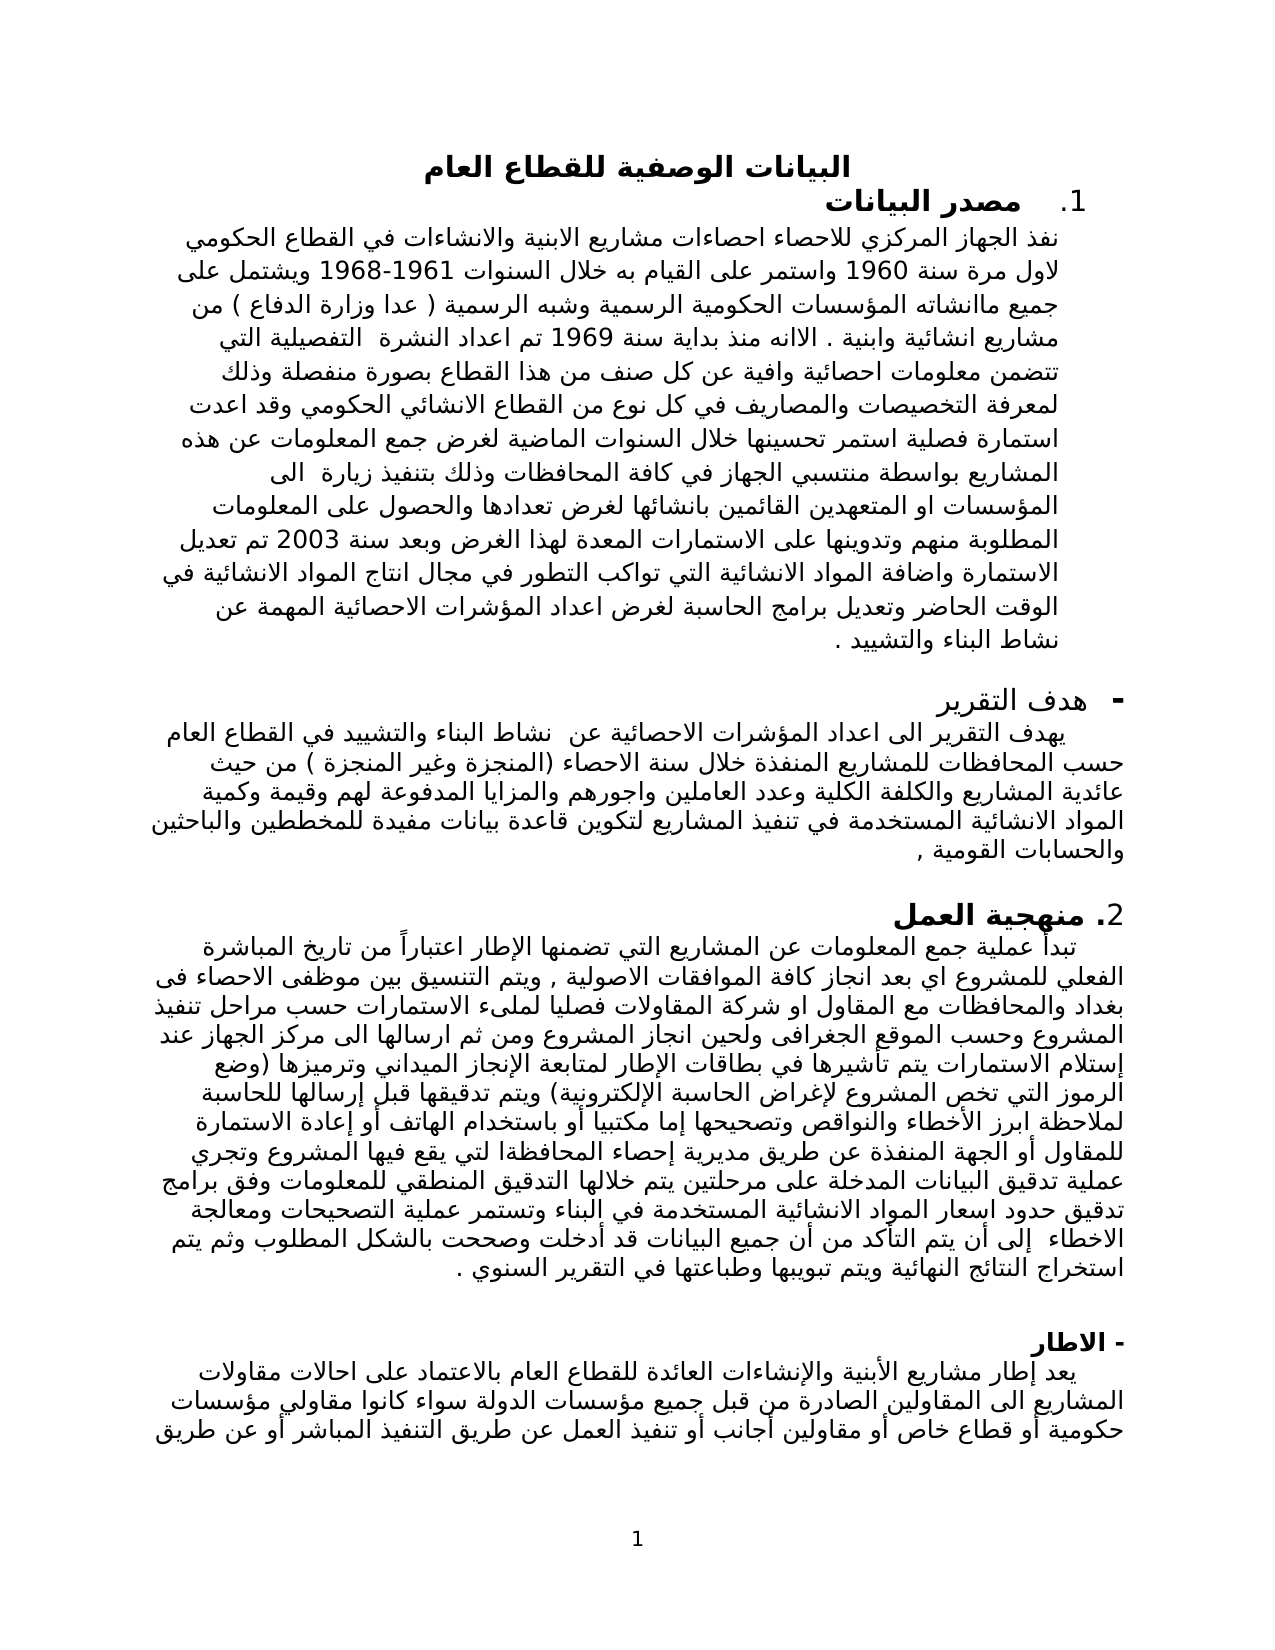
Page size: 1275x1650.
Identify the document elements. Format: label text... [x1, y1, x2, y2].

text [150, 1357, 1125, 1444]
subtitle - هدف التقرير [150, 680, 1125, 719]
subtitle يهدف التقرير الى اعداد المؤشرات الاحصائية عن نشاط البناء والتشييد في القطاع العام حسب المحافظات للمشاريع المنفذة خلال سنة الاحصاء (المنجزة وغير المنجزة ) من حيث عائدية المشاريع والكلفة الكلية وعدد العاملين واجورهم والمزايا المدفوعة لهم وقيمة وكمية المواد الانشائية المستخدمة في تنفيذ المشاريع لتكوين قاعدة بيانات مفيدة للمخططين والباحثين والحسابات القومية , [150, 719, 1125, 864]
text تبدأ عملية جمع المعلومات عن المشاريع التي تضمنها الإطار اعتباراً من تاريخ المباشرة الفعلي للمشروع اي بعد انجاز كافة الموافقات الاصولية , ويتم التنسيق بين موظفى الاحصاء فى بغداد والمحافظات مع المقاول او شركة المقاولات فصليا لملىء الاستمارات حسب مراحل تنفيذ المشروع وحسب الموقع الجغرافى ولحين انجاز المشروع ومن ثم ارسالها الى مركز الجهاز عند إستلام الاستمارات يتم تأشيرها في بطاقات الإطار لمتابعة الإنجاز الميداني وترميزها (وضع الرموز التي تخص المشروع لإغراض الحاسبة الإلكترونية) ويتم تدقيقها قبل إرسالها للحاسبة لملاحظة ابرز الأخطاء والنواقص وتصحيحها إما مكتبيا أو باستخدام الهاتف أو إعادة الاستمارة للمقاول أو الجهة المنفذة عن طريق مديرية إحصاء المحافظةا لتي يقع فيها المشروع وتجري عملية تدقيق البيانات المدخلة على مرحلتين يتم خلالها التدقيق المنطقي للمعلومات وفق برامج تدقيق حدود اسعار المواد الانشائية المستخدمة في البناء وتستمر عملية التصحيحات ومعالجة الاخطاء إلى أن يتم التأكد من أن جميع البيانات قد أدخلت وصححت بالشكل المطلوب وثم يتم استخراج النتائج النهائية ويتم تبويبها وطباعتها في التقرير السنوي . [150, 932, 1125, 1282]
subtitle البيانات الوصفية للقطاع العام [150, 150, 1125, 184]
list نفذ الجهاز المركزي للاحصاء احصاءات مشاريع الابنية والانشاءات في القطاع الحكومي لاول مرة سنة 1960 واستمر على القيام به خلال السنوات 1961-1968 ويشتمل على جميع ماانشاته المؤسسات الحكومية الرسمية وشبه الرسمية ( عدا وزارة الدفاع ) من مشاريع انشائية وابنية . الاانه منذ بداية سنة 1969 تم اعداد النشرة التفصيلية التي تتضمن معلومات احصائية وافية عن كل صنف من هذا القطاع بصورة منفصلة وذلك لمعرفة التخصيصات والمصاريف في كل نوع من القطاع الانشائي الحكومي وقد اعدت استمارة فصلية استمر تحسينها خلال السنوات الماضية لغرض جمع المعلومات عن هذه المشاريع بواسطة منتسبي الجهاز في كافة المحافظات وذلك بتنفيذ زيارة الى المؤسسات او المتعهدين القائمين بانشائها لغرض تعدادها والحصول على المعلومات المطلوبة منهم وتدوينها على الاستمارات المعدة لهذا الغرض وبعد سنة 2003 تم تعديل الاستمارة واضافة المواد الانشائية التي تواكب التطور في مجال انتاج المواد الانشائية في الوقت الحاضر وتعديل برامج الحاسبة لغرض اعداد المؤشرات الاحصائية المهمة عن نشاط البناء والتشييد . [150, 223, 1059, 654]
list مصدر البيانات [150, 184, 1059, 218]
text 2. منهجية العمل [150, 898, 1125, 932]
text - الاطار [150, 1328, 1125, 1357]
